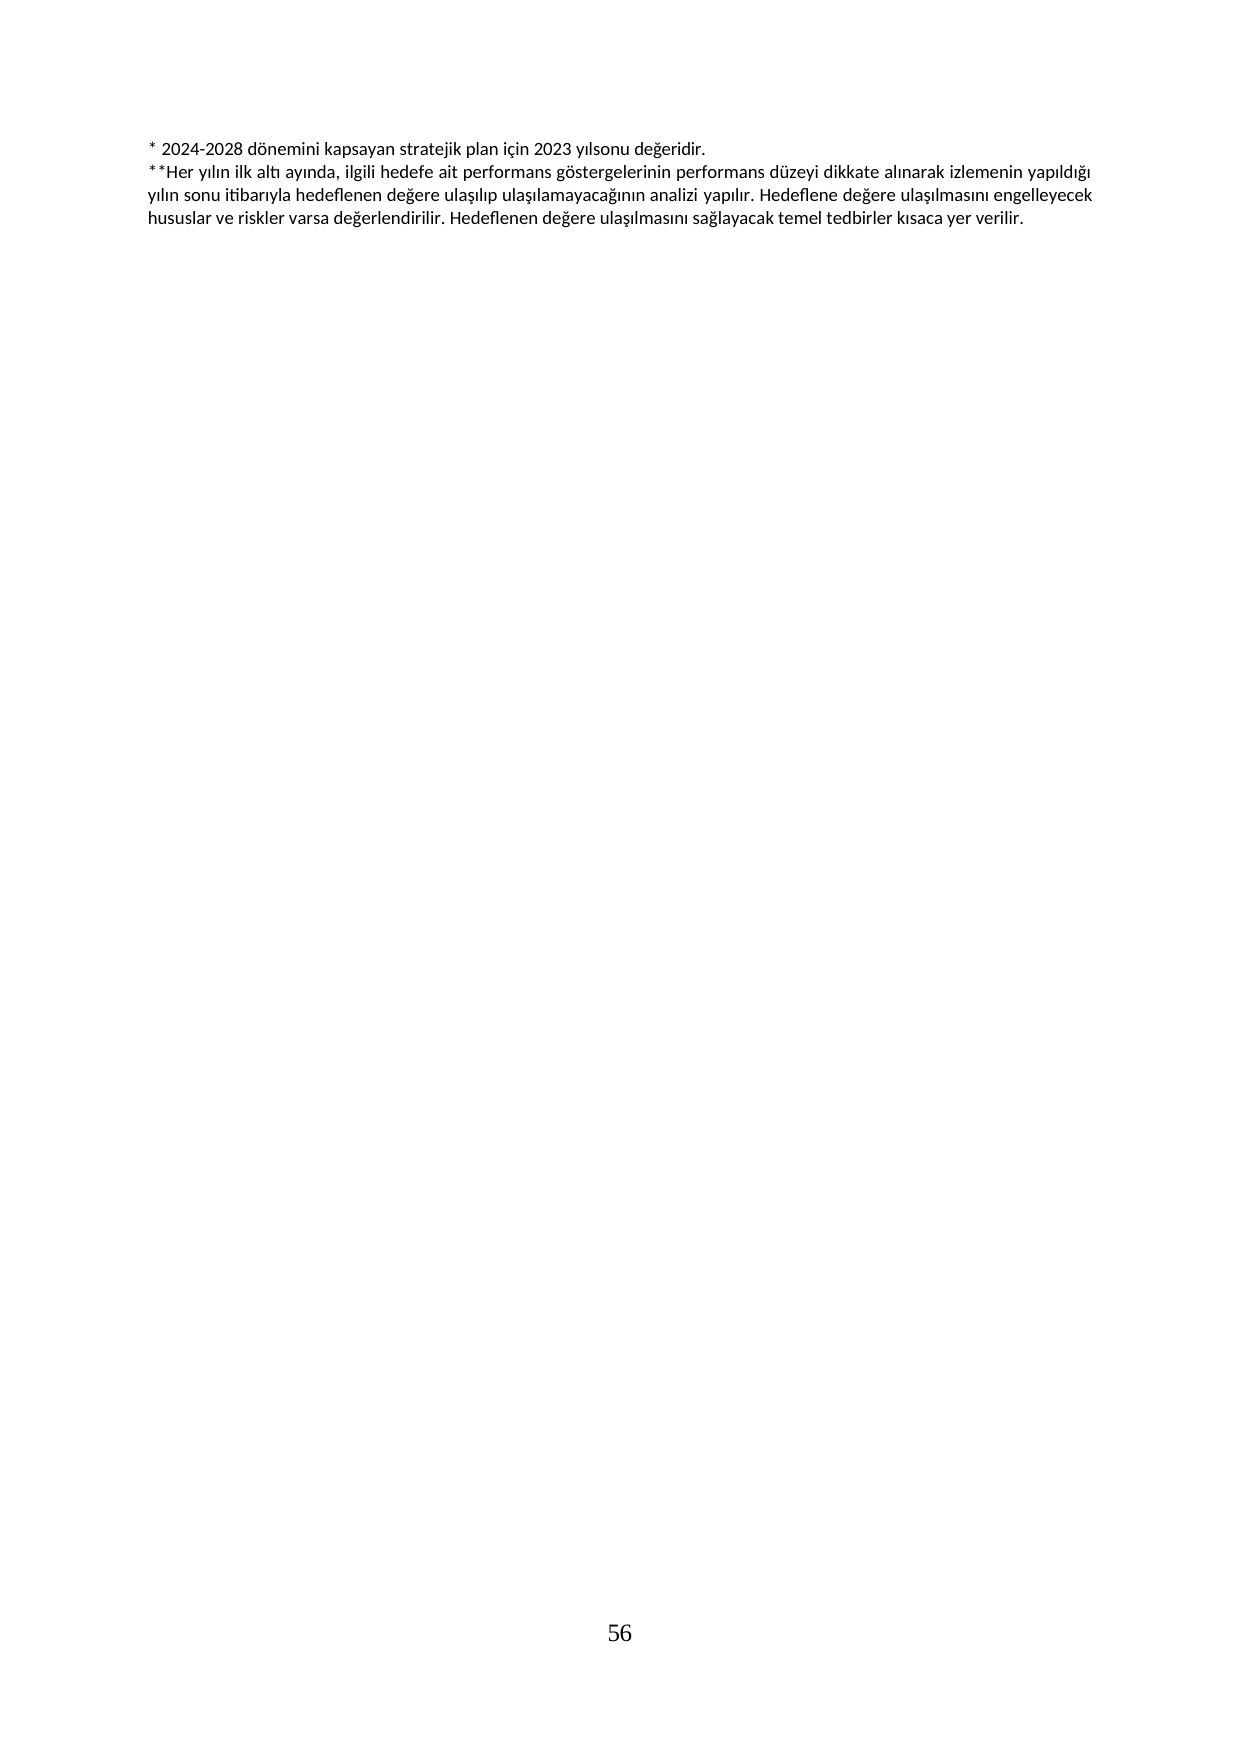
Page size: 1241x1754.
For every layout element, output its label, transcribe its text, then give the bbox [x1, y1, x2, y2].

text **Her yılın ilk altı ayında, ilgili hedefe ait performans göstergelerinin performans düzeyi dikkate alınarak izlemenin yapıldığı yılın sonu itibarıyla hedeflenen değere ulaşılıp ulaşılamayacağının analizi yapılır. Hedeflene değere ulaşılmasını engelleyecek hususlar ve riskler varsa değerlendirilir. Hedeflenen değere ulaşılmasını sağlayacak temel tedbirler kısaca yer verilir. [148, 161, 1093, 229]
text * 2024-2028 dönemini kapsayan stratejik plan için 2023 yılsonu değeridir. [148, 137, 1198, 160]
